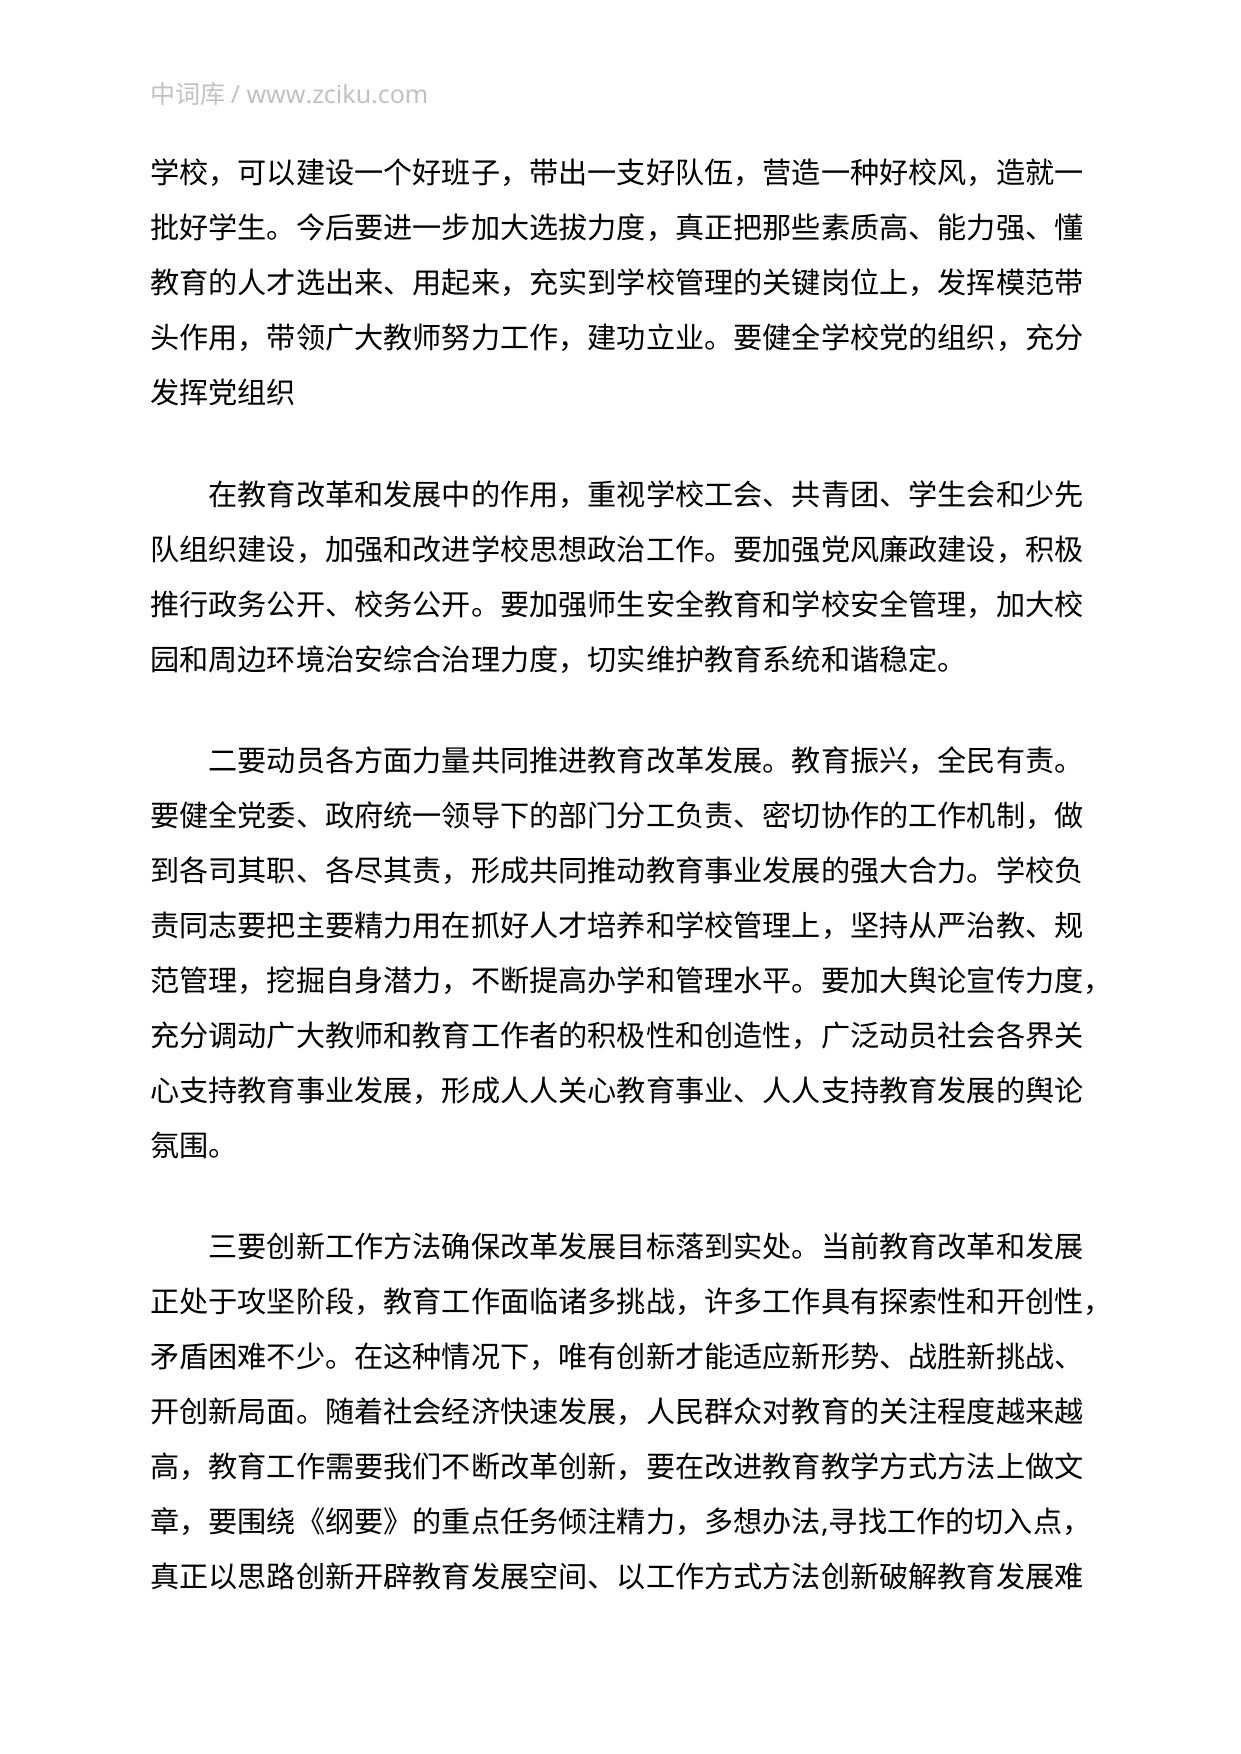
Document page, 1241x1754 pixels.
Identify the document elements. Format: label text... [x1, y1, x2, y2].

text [150, 1224, 1090, 1596]
text 二要动员各方面力量共同推进教育改革发展。教育振兴，全民有责。要健全党委、政府统一领导下的部门分工负责、密切协作的工作机制，做到各司其职、各尽其责，形成共同推动教育事业发展的强大合力。学校负责同志要把主要精力用在抓好人才培养和学校管理上，坚持从严治教、规范管理，挖掘自身潜力，不断提高办学和管理水平。要加大舆论宣传力度，充分调动广大教师和教育工作者的积极性和创造性，广泛动员社会各界关心支持教育事业发展，形成人人关心教育事业、人人支持教育发展的舆论氛围。 [150, 738, 1090, 1164]
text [150, 150, 1090, 412]
text 在教育改革和发展中的作用，重视学校工会、共青团、学生会和少先队组织建设，加强和改进学校思想政治工作。要加强党风廉政建设，积极推行政务公开、校务公开。要加强师生安全教育和学校安全管理，加大校园和周边环境治安综合治理力度，切实维护教育系统和谐稳定。 [150, 471, 1090, 678]
